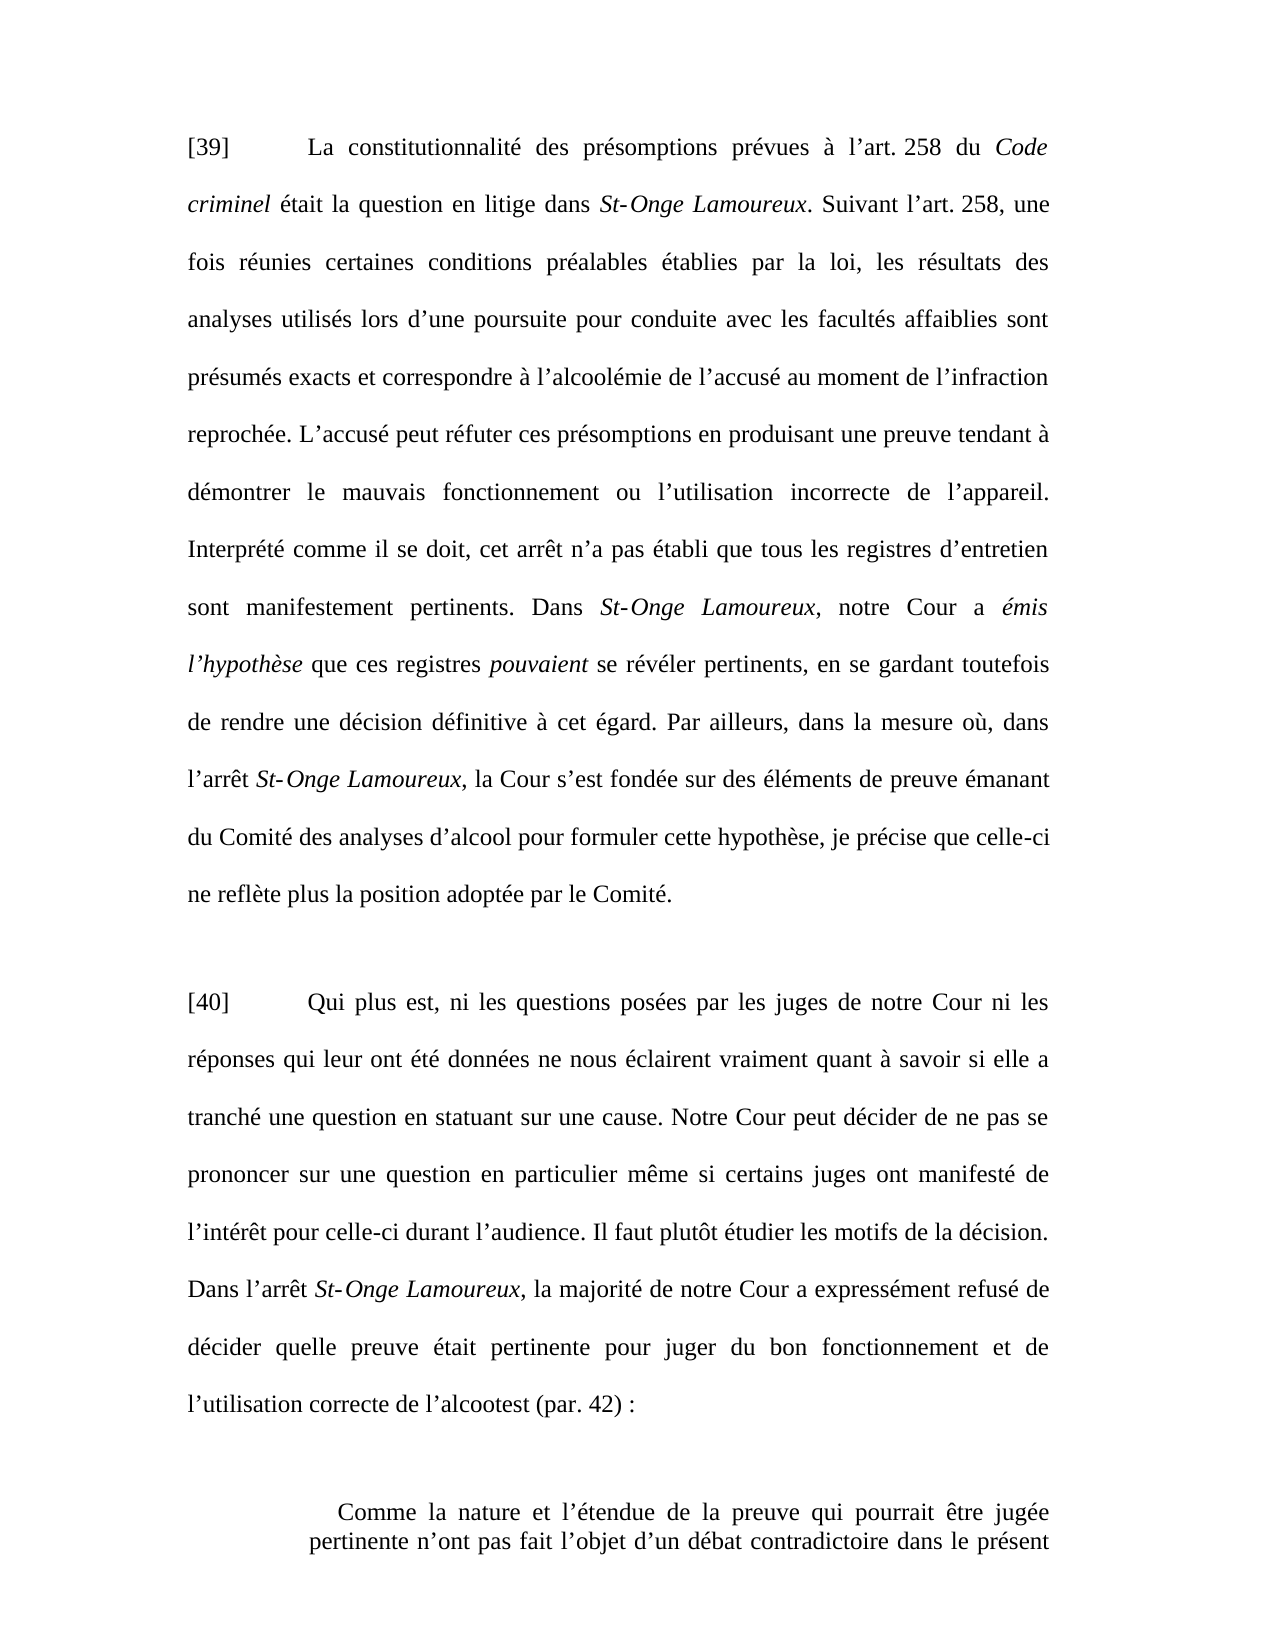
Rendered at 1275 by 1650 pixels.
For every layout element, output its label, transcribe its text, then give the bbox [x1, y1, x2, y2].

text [187, 1497, 1050, 1554]
list Qui plus est, ni les questions posées par les juges de notre Cour ni les réponses qui leur ont été données ne nous éclairent vraiment quant à savoir si elle a tranché une question en statuant sur une cause. Notre Cour peut décider de ne pas se prononcer sur une question en particulier même si certains juges ont manifesté de l’intérêt pour celle-ci durant l’audience. Il faut plutôt étudier les motifs de la décision. Dans l’arrêt St-Onge Lamoureux, la majorité de notre Cour a expressément refusé de décider quelle preuve était pertinente pour juger du bon fonctionnement et de l’utilisation correcte de l’alcootest (par. 42) : [187, 987, 1050, 1418]
list La constitutionnalité des présomptions prévues à l’art. 258 du Code criminel était la question en litige dans St-Onge Lamoureux. Suivant l’art. 258, une fois réunies certaines conditions préalables établies par la loi, les résultats des analyses utilisés lors d’une poursuite pour conduite avec les facultés affaiblies sont présumés exacts et correspondre à l’alcoolémie de l’accusé au moment de l’infraction reprochée. L’accusé peut réfuter ces présomptions en produisant une preuve tendant à démontrer le mauvais fonctionnement ou l’utilisation incorrecte de l’appareil. Interprété comme il se doit, cet arrêt n’a pas établi que tous les registres d’entretien sont manifestement pertinents. Dans St-Onge Lamoureux, notre Cour a émis l’hypothèse que ces registres pouvaient se révéler pertinents, en se gardant toutefois de rendre une décision définitive à cet égard. Par ailleurs, dans la mesure où, dans l’arrêt St-Onge Lamoureux, la Cour s’est fondée sur des éléments de preuve émanant du Comité des analyses d’alcool pour formuler cette hypothèse, je précise que celle-ci ne reflète plus la position adoptée par le Comité. [187, 132, 1050, 908]
